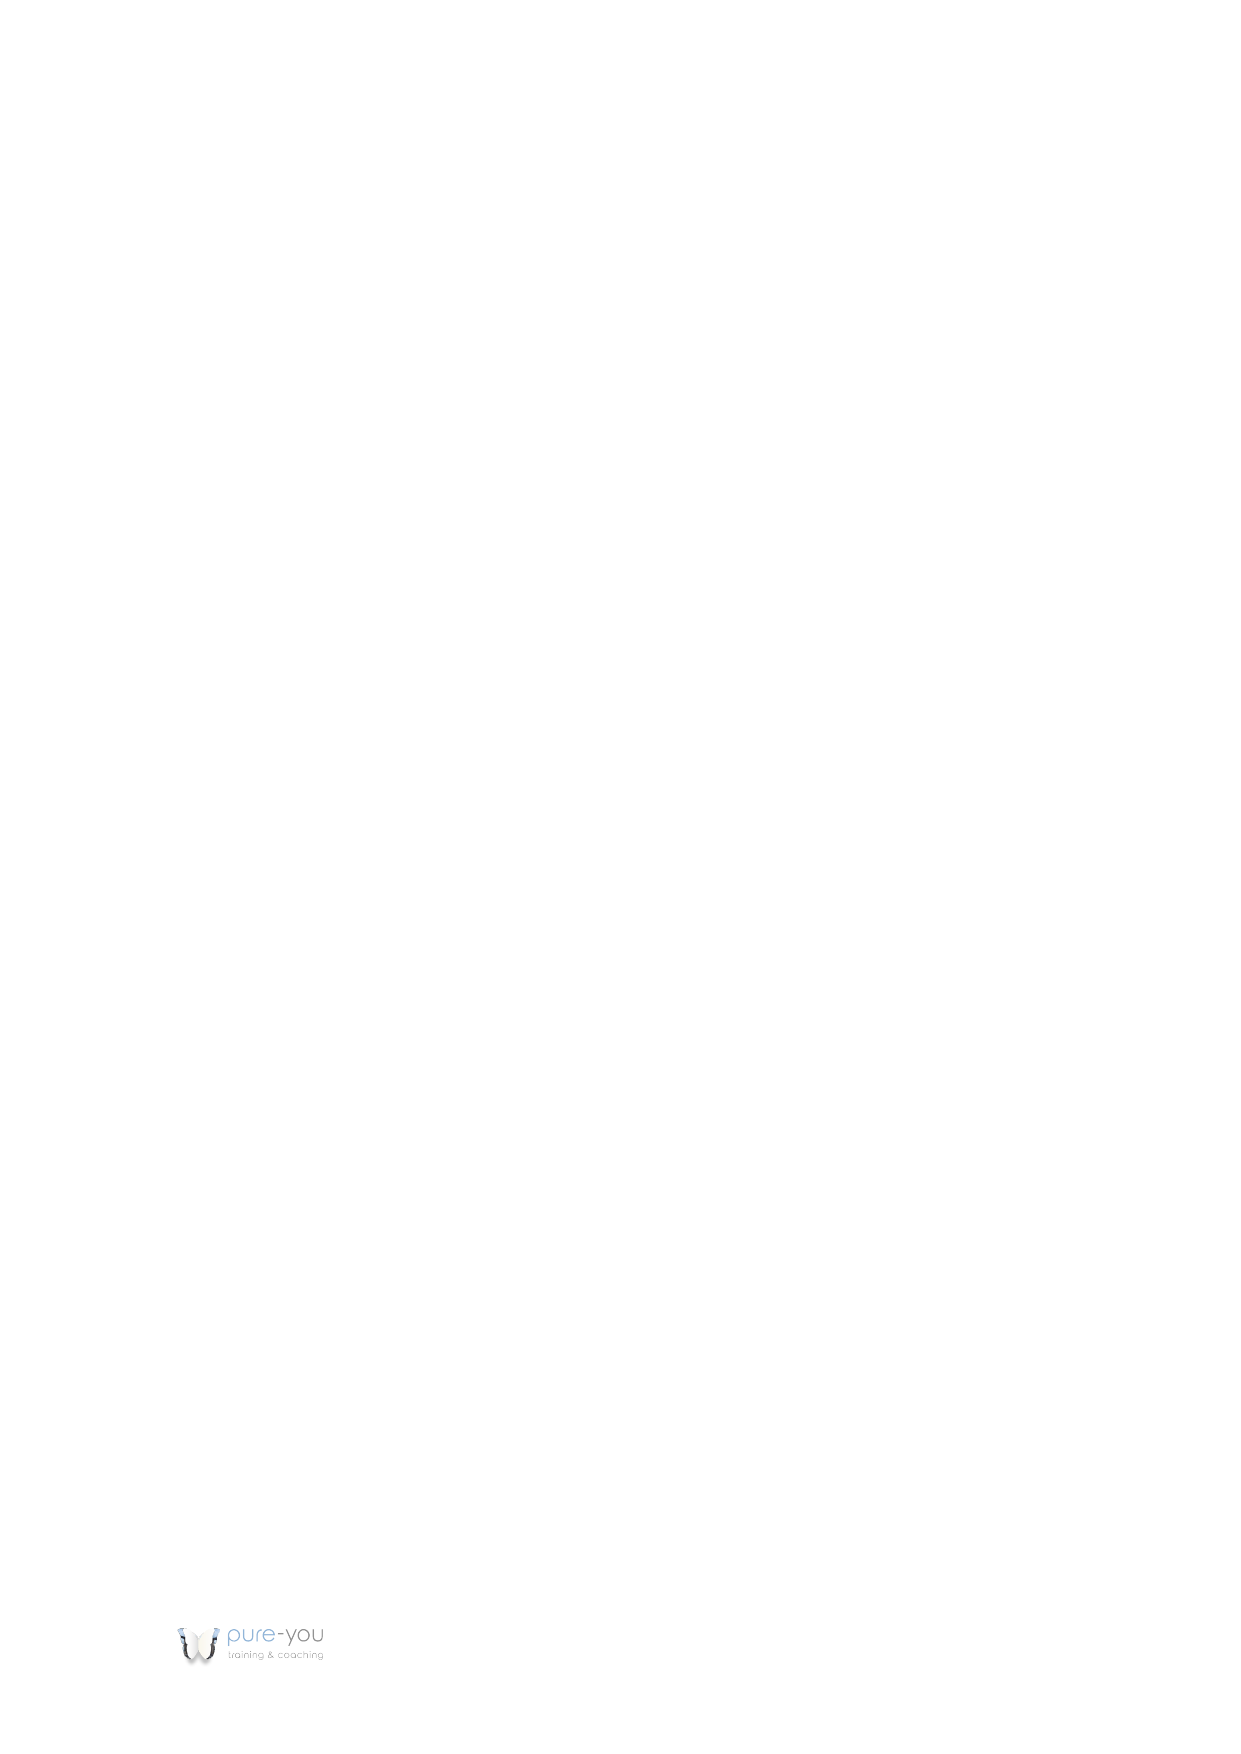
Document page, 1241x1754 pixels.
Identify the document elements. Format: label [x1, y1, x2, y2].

picture [147, 1587, 389, 1681]
